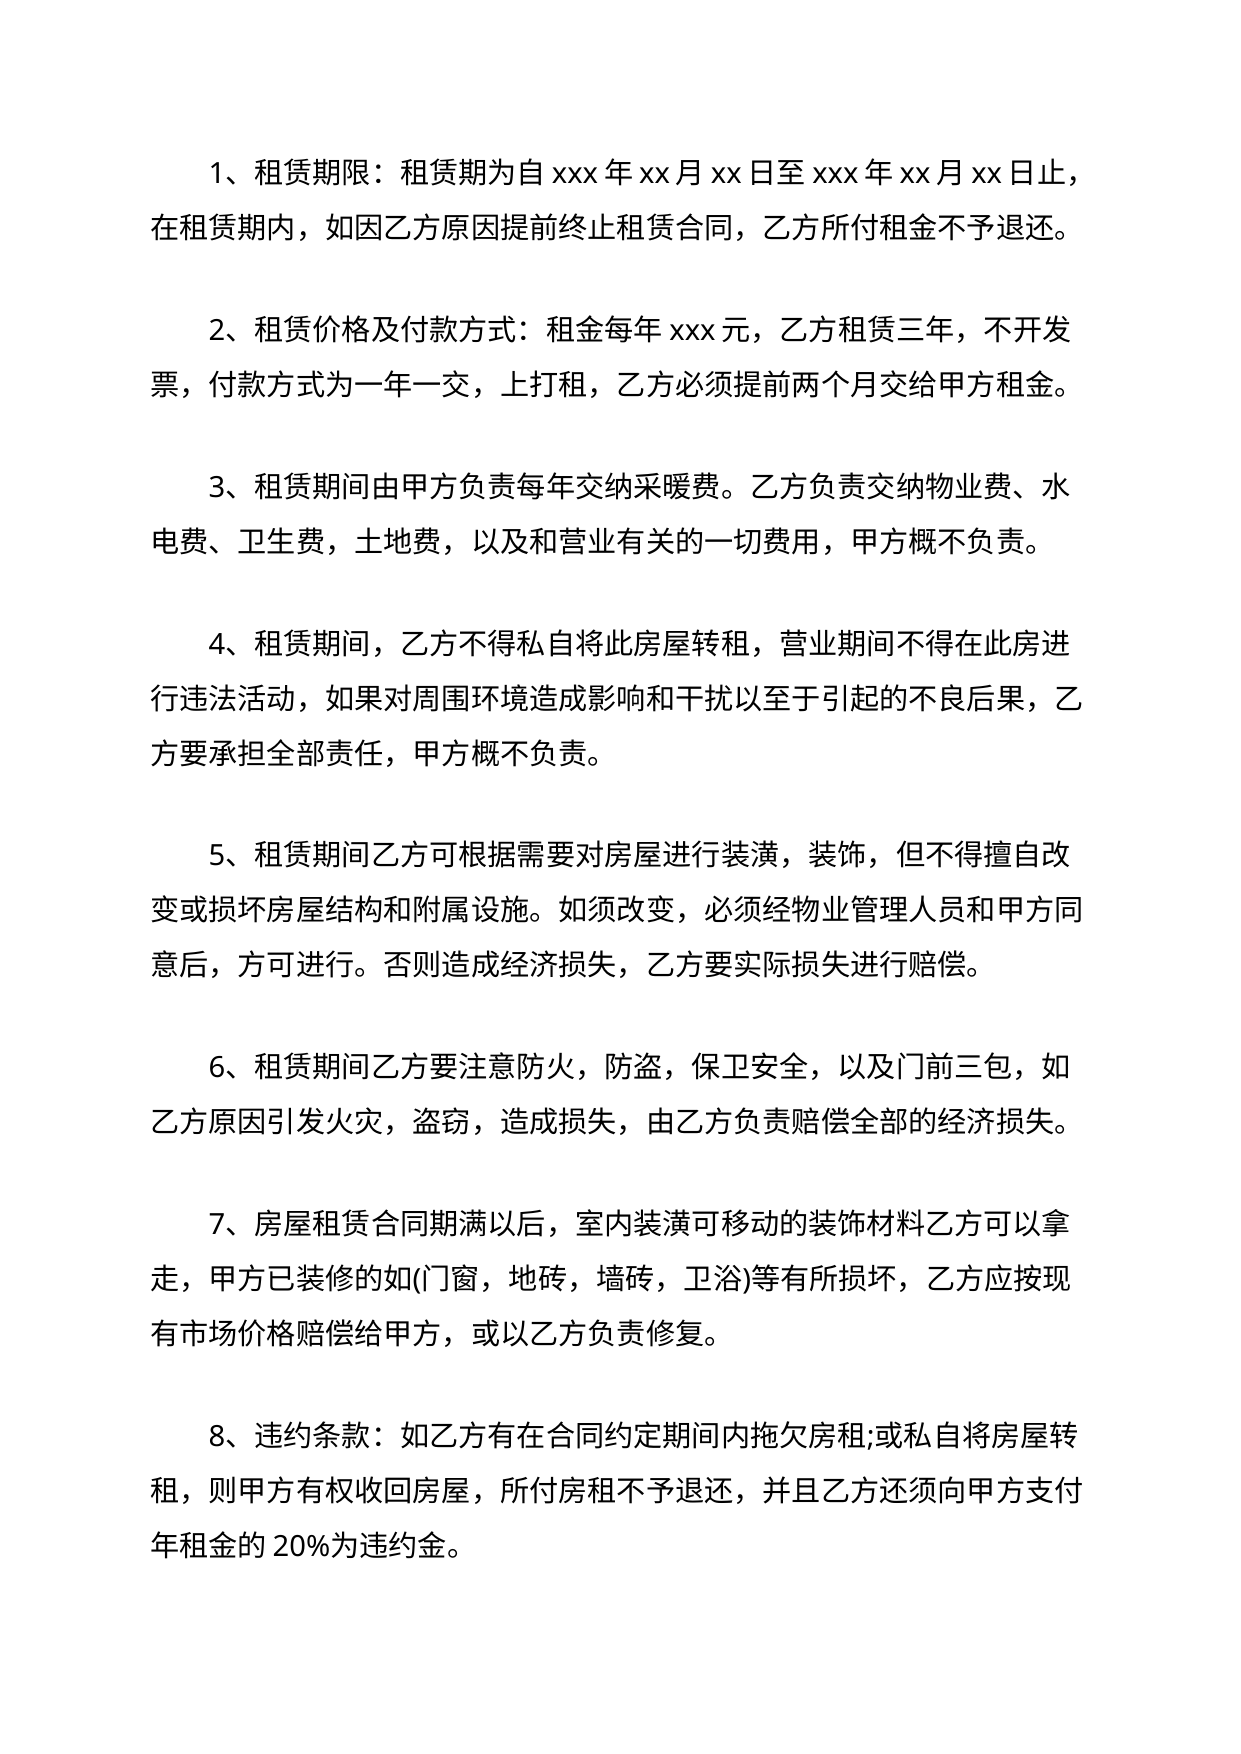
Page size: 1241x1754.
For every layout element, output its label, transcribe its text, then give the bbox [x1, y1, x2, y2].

text 2、租赁价格及付款方式：租金每年 xxx元，乙方租赁三年，不开发票，付款方式为一年一交，上打租，乙方必须提前两个月交给甲方租金。 [150, 307, 1090, 404]
text 3、租赁期间由甲方负责每年交纳采暖费。乙方负责交纳物业费、水电费、卫生费，土地费，以及和营业有关的一切费用，甲方概不负责。 [150, 463, 1090, 561]
text 5、租赁期间乙方可根据需要对房屋进行装潢，装饰，但不得擅自改变或损坏房屋结构和附属设施。如须改变，必须经物业管理人员和甲方同意后，方可进行。否则造成经济损失，乙方要实际损失进行赔偿。 [150, 832, 1090, 984]
text 8、违约条款：如乙方有在合同约定期间内拖欠房租;或私自将房屋转租，则甲方有权收回房屋，所付房租不予退还，并且乙方还须向甲方支付年租金的20%为违约金。 [150, 1412, 1090, 1564]
text 1、租赁期限：租赁期为自xxx年xx月xx日至 xxx年xx月xx日止，在租赁期内，如因乙方原因提前终止租赁合同，乙方所付租金不予退还。 [150, 150, 1090, 247]
text 6、租赁期间乙方要注意防火，防盗，保卫安全，以及门前三包，如乙方原因引发火灾，盗窃，造成损失，由乙方负责赔偿全部的经济损失。 [150, 1044, 1090, 1141]
text 4、租赁期间，乙方不得私自将此房屋转租，营业期间不得在此房进行违法活动，如果对周围环境造成影响和干扰以至于引起的不良后果，乙方要承担全部责任，甲方概不负责。 [150, 620, 1090, 772]
text 7、房屋租赁合同期满以后，室内装潢可移动的装饰材料乙方可以拿走，甲方已装修的如(门窗，地砖，墙砖，卫浴)等有所损坏，乙方应按现有市场价格赔偿给甲方，或以乙方负责修复。 [150, 1200, 1090, 1353]
